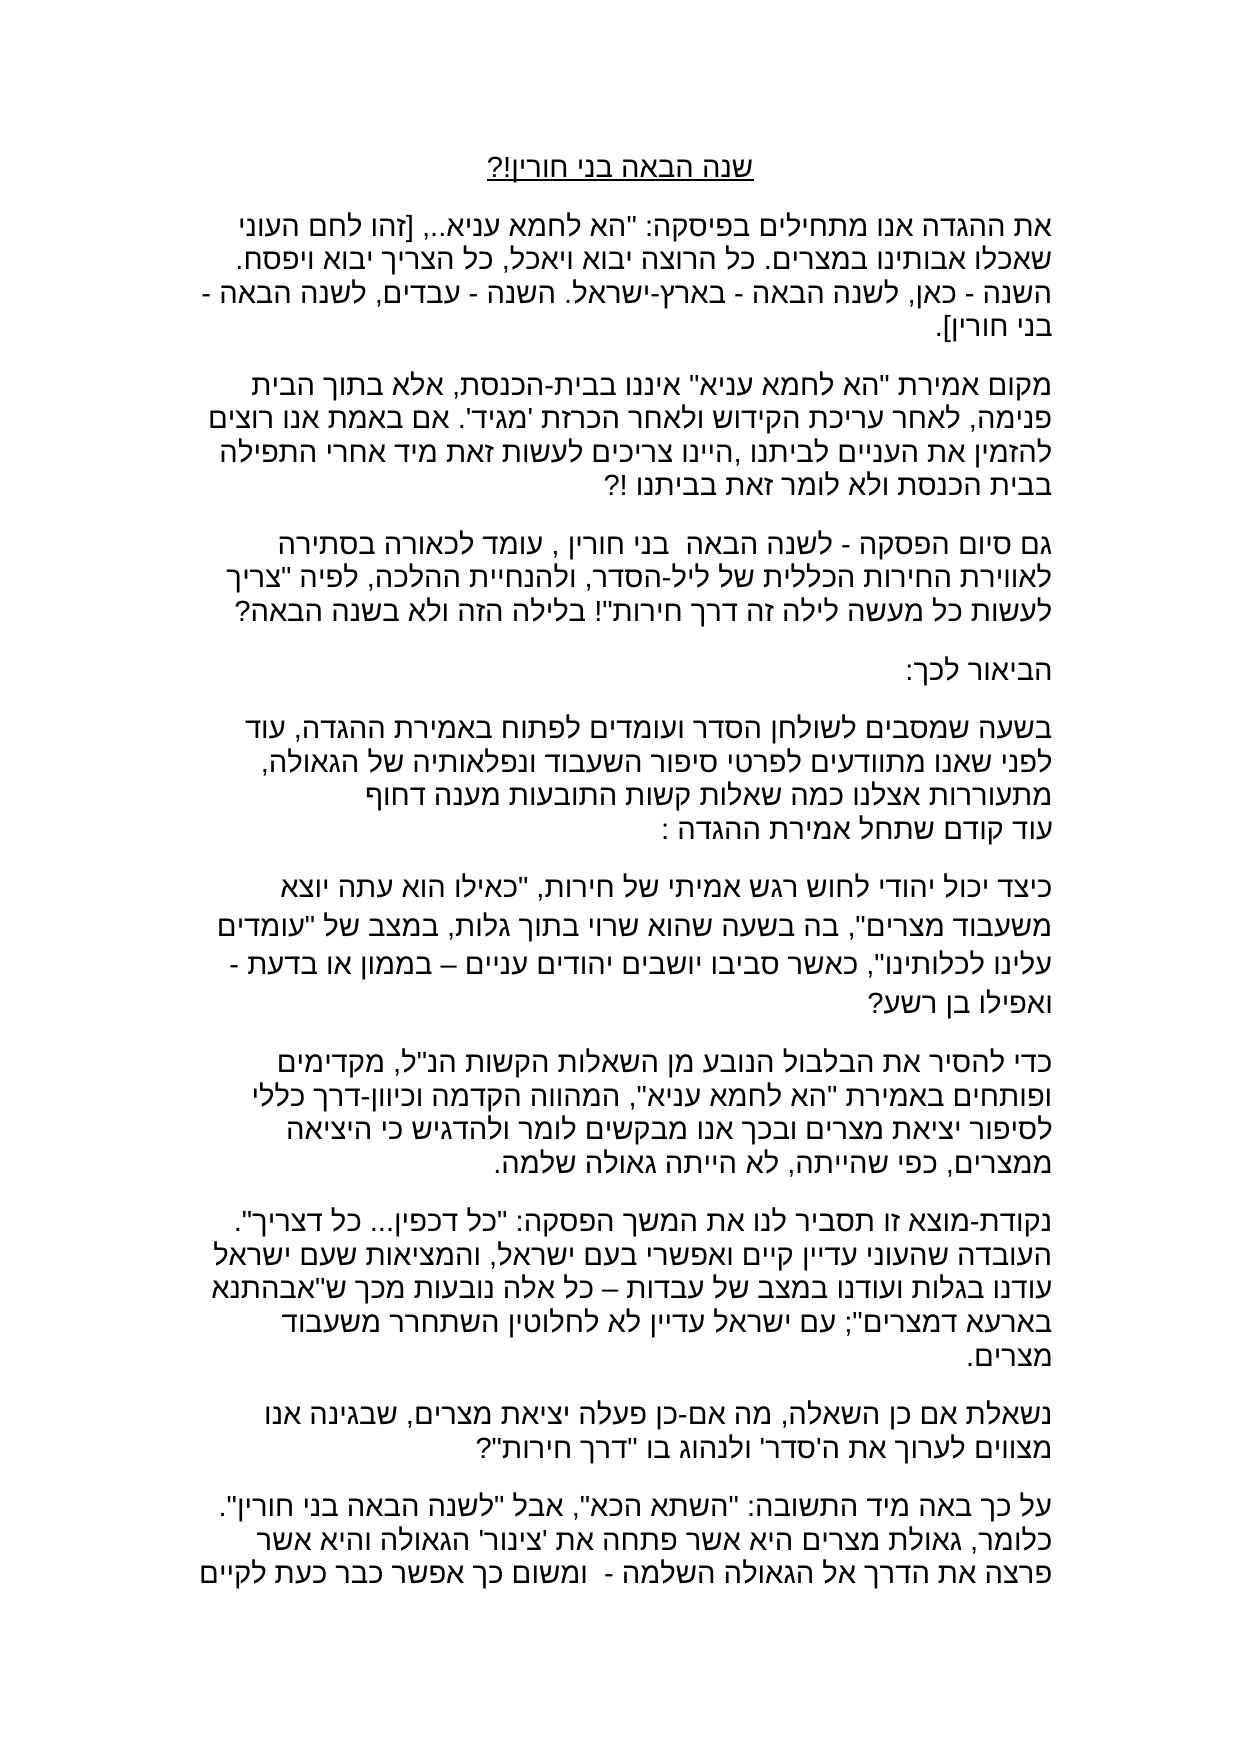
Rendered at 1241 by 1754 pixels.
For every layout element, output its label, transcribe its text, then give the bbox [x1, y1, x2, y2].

text שנה הבאה בני חורין!? [187, 150, 1053, 183]
text בשעה שמסבים לשולחן הסדר ועומדים לפתוח באמירת ההגדה, עוד לפני שאנו מתוודעים לפרטי סיפור השעבוד ונפלאותיה של הגאולה, מתעוררות אצלנו כמה שאלות קשות התובעות מענה דחוף עוד קודם שתחל אמירת ההגדה : [187, 711, 1053, 845]
text את ההגדה אנו מתחילים בפיסקה: "הא לחמא עניא.., [זהו לחם העוני שאכלו אבותינו במצרים. כל הרוצה יבוא ויאכל, כל הצריך יבוא ויפסח. השנה - כאן, לשנה הבאה - בארץ-ישראל. השנה - עבדים, לשנה הבאה - בני חורין]. [187, 208, 1053, 343]
text הביאור לכך: [187, 652, 1053, 686]
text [187, 1489, 1053, 1590]
text נקודת-מוצא זו תסביר לנו את המשך הפסקה: "כל דכפין... כל דצריך". העובדה שהעוני עדיין קיים ואפשרי בעם ישראל, והמציאות שעם ישראל עודנו בגלות ועודנו במצב של עבדות – כל אלה נובעות מכך ש"אבהתנא בארעא דמצרים"; עם ישראל עדיין לא לחלוטין השתחרר משעבוד מצרים. [187, 1204, 1053, 1372]
text כיצד יכול יהודי לחוש רגש אמיתי של חירות, "כאילו הוא עתה יוצא משעבוד מצרים", בה בשעה שהוא שרוי בתוך גלות, במצב של "עומדים עלינו לכלותינו", כאשר סביבו יושבים יהודים עניים – בממון או בדעת - ואפילו בן רשע? [187, 870, 1053, 1019]
text נשאלת אם כן השאלה, מה אם-כן פעלה יציאת מצרים, שבגינה אנו מצווים לערוך את ה'סדר' ולנהוג בו "דרך חירות"? [187, 1397, 1053, 1464]
text מקום אמירת "הא לחמא עניא" איננו בבית-הכנסת, אלא בתוך הבית פנימה, לאחר עריכת הקידוש ולאחר הכרזת 'מגיד'. אם באמת אנו רוצים להזמין את העניים לביתנו ,היינו צריכים לעשות זאת מיד אחרי התפילה בבית הכנסת ולא לומר זאת בביתנו !? [187, 368, 1053, 502]
text גם סיום הפסקה - לשנה הבאה בני חורין , עומד לכאורה בסתירה לאווירת החירות הכללית של ליל-הסדר, ולהנחיית ההלכה, לפיה "צריך לעשות כל מעשה לילה זה דרך חירות"! בלילה הזה ולא בשנה הבאה? [187, 527, 1053, 627]
text כדי להסיר את הבלבול הנובע מן השאלות הקשות הנ"ל, מקדימים ופותחים באמירת "הא לחמא עניא", המהווה הקדמה וכיוון-דרך כללי לסיפור יציאת מצרים ובכך אנו מבקשים לומר ולהדגיש כי היציאה ממצרים, כפי שהייתה, לא הייתה גאולה שלמה. [187, 1045, 1053, 1179]
